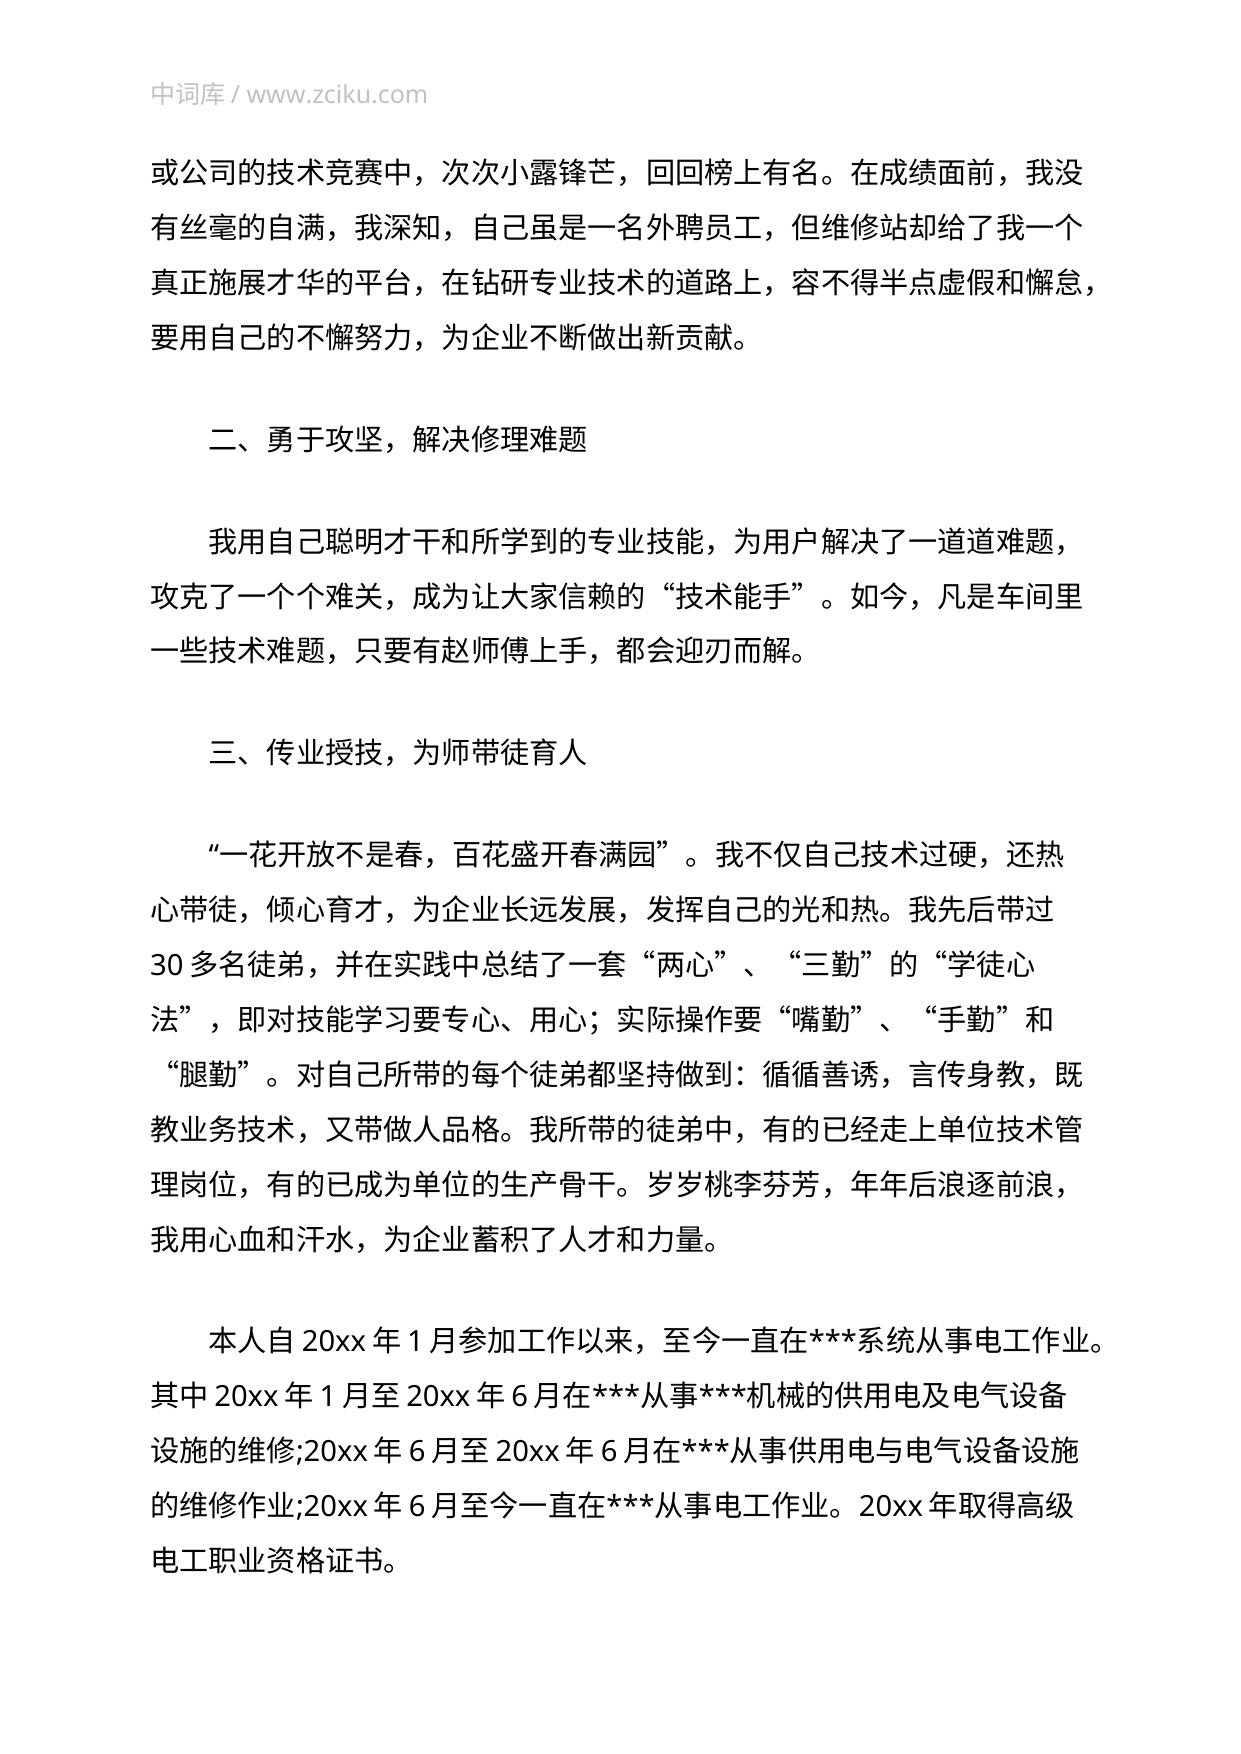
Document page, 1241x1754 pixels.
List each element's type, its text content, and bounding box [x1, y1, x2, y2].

text “一花开放不是春，百花盛开春满园”。我不仅自己技术过硬，还热心带徒，倾心育才，为企业长远发展，发挥自己的光和热。我先后带过30多名徒弟，并在实践中总结了一套“两心”、“三勤”的“学徒心法”，即对技能学习要专心、用心；实际操作要“嘴勤”、“手勤”和“腿勤”。对自己所带的每个徒弟都坚持做到：循循善诱，言传身教，既教业务技术，又带做人品格。我所带的徒弟中，有的已经走上单位技术管理岗位，有的已成为单位的生产骨干。岁岁桃李芬芳，年年后浪逐前浪，我用心血和汗水，为企业蓄积了人才和力量。 [150, 832, 1090, 1258]
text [150, 150, 1090, 357]
text 本人自20xx年1月参加工作以来，至今一直在***系统从事电工作业。其中20xx年1月至20xx年6月在***从事***机械的供用电及电气设备设施的维修;20xx年6月至20xx年6月在***从事供用电与电气设备设施的维修作业;20xx年6月至今一直在***从事电工作业。20xx年取得高级电工职业资格证书。 [150, 1318, 1090, 1580]
text 二、勇于攻坚，解决修理难题 [150, 416, 1090, 459]
text 三、传业授技，为师带徒育人 [150, 730, 1090, 772]
text 我用自己聪明才干和所学到的专业技能，为用户解决了一道道难题，攻克了一个个难关，成为让大家信赖的“技术能手”。如今，凡是车间里一些技术难题，只要有赵师傅上手，都会迎刃而解。 [150, 518, 1090, 670]
